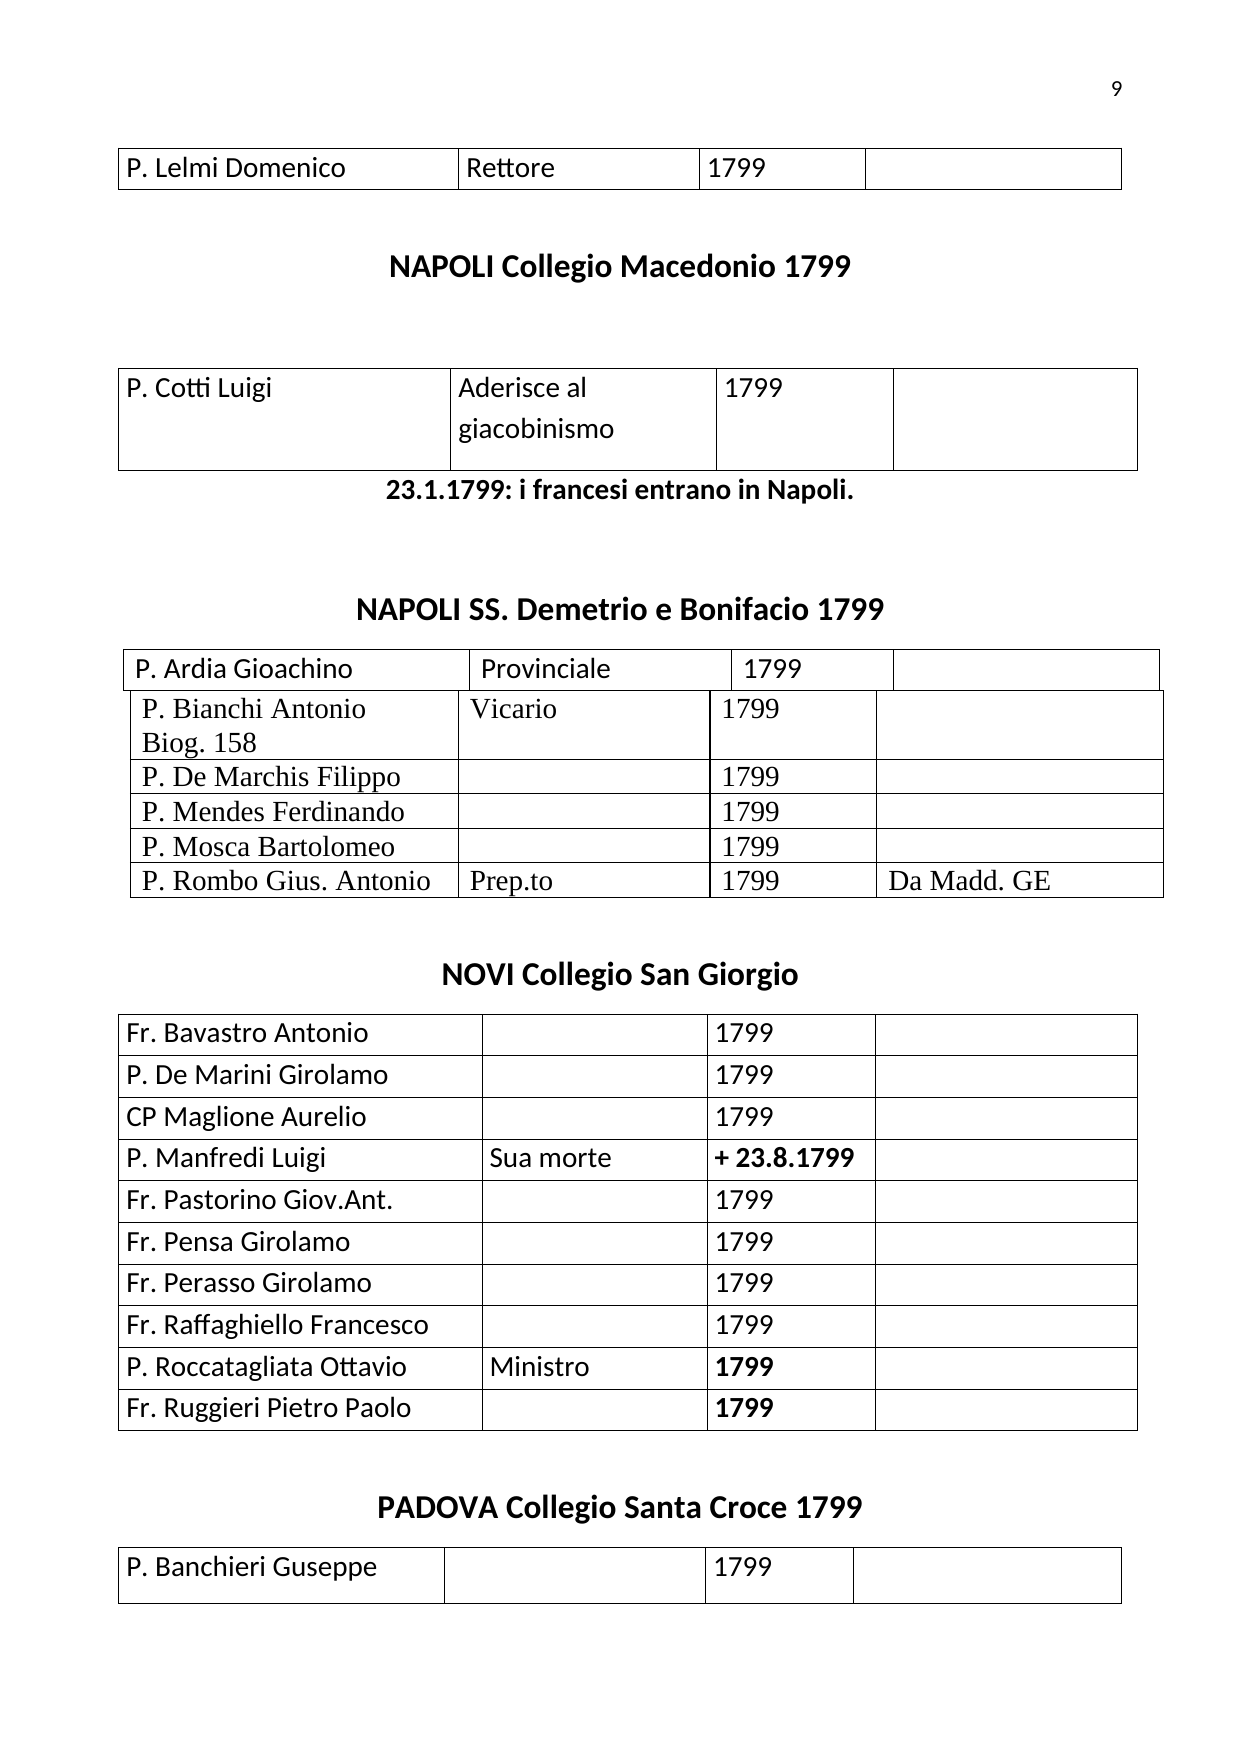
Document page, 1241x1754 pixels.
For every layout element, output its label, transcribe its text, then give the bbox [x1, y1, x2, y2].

table_cell 1799 [711, 760, 876, 793]
table_cell 1799 [708, 1306, 875, 1347]
table_cell P. Mosca Bartolomeo [131, 829, 458, 862]
table_cell CP Maglione Aurelio [119, 1098, 482, 1138]
table_cell [459, 760, 709, 793]
table_cell 1799 [711, 691, 876, 758]
table_header P. Lelmi Domenico [119, 149, 458, 189]
table_cell Fr. Perasso Girolamo [119, 1265, 482, 1305]
table_cell P. Bianchi Antonio Biog. 158 [131, 691, 458, 758]
table_cell [483, 1098, 707, 1138]
table_cell 1799 [708, 1181, 875, 1222]
table_header [483, 1015, 707, 1055]
table_header P. Cotti Luigi [119, 369, 450, 470]
table_cell Sua morte [483, 1140, 707, 1180]
table_cell + 23.8.1799 [708, 1140, 875, 1180]
table_cell [877, 691, 1163, 758]
table_cell Fr. Ruggieri Pietro Paolo [119, 1390, 482, 1430]
table_cell 1799 [708, 1056, 875, 1097]
table_cell 1799 [711, 794, 876, 828]
table_header 1799 [708, 1015, 875, 1055]
table_cell [483, 1306, 707, 1347]
table_cell P. Mendes Ferdinando [131, 794, 458, 828]
table_header 1799 [717, 369, 893, 470]
table_cell 1799 [711, 863, 876, 897]
table_cell Prep.to [459, 863, 709, 897]
table_cell Ministro [483, 1348, 707, 1388]
table_header [866, 149, 1121, 189]
table_cell [483, 1056, 707, 1097]
table_cell Fr. Raffaghiello Francesco [119, 1306, 482, 1347]
table_cell [876, 1348, 1137, 1388]
table_header Rettore [459, 149, 699, 189]
table_header Fr. Bavastro Antonio [119, 1015, 482, 1055]
table_cell 1799 [711, 829, 876, 862]
table_header 1799 [700, 149, 865, 189]
table_cell 1799 [708, 1223, 875, 1263]
table_cell Vicario [459, 691, 709, 758]
table_header [876, 1015, 1137, 1055]
table_cell 1799 [708, 1348, 875, 1388]
table_header P. Banchieri Guseppe [119, 1548, 444, 1603]
table_cell P. Manfredi Luigi [119, 1140, 482, 1180]
table_cell [877, 794, 1163, 828]
table_cell [876, 1140, 1137, 1180]
table_cell [459, 829, 709, 862]
table_cell [876, 1098, 1137, 1138]
table_cell P. Rombo Gius. Antonio [131, 863, 458, 897]
table_header [854, 1548, 1121, 1603]
table_cell 1799 [708, 1098, 875, 1138]
table_cell [877, 760, 1163, 793]
table_header Provinciale [470, 650, 731, 690]
table_cell Fr. Pensa Girolamo [119, 1223, 482, 1263]
table_cell [483, 1390, 707, 1430]
table_cell [483, 1265, 707, 1305]
table_cell Fr. Pastorino Giov.Ant. [119, 1181, 482, 1222]
table_cell Da Madd. GE [877, 863, 1163, 897]
table_header P. Ardia Gioachino [124, 650, 469, 690]
table_cell [876, 1181, 1137, 1222]
table_header 1799 [706, 1548, 853, 1603]
table_cell 1799 [708, 1390, 875, 1430]
table_cell 1799 [708, 1265, 875, 1305]
table_header 1799 [732, 650, 893, 690]
text 23.1.1799: i francesi entrano in Napoli. [118, 471, 1122, 507]
table_cell P. De Marini Girolamo [119, 1056, 482, 1097]
table_cell [876, 1056, 1137, 1097]
table_cell [483, 1223, 707, 1263]
table_cell P. De Marchis Filippo [131, 760, 458, 793]
table_cell [876, 1306, 1137, 1347]
table_header [445, 1548, 705, 1603]
table_header [894, 369, 1137, 470]
table_cell [876, 1265, 1137, 1305]
table_cell P. Roccatagliata Ottavio [119, 1348, 482, 1388]
table_cell [459, 794, 709, 828]
table_header [894, 650, 1159, 690]
table_cell [876, 1390, 1137, 1430]
table_header Aderisce al giacobinismo [451, 369, 716, 470]
text NOVI Collegio San Giorgio [118, 953, 1122, 994]
text NAPOLI SS. Demetrio e Bonifacio 1799 [118, 588, 1122, 629]
text PADOVA Collegio Santa Croce 1799 [118, 1486, 1122, 1527]
text NAPOLI Collegio Macedonio 1799 [118, 245, 1122, 286]
table_cell [877, 829, 1163, 862]
table_cell [483, 1181, 707, 1222]
table_cell [876, 1223, 1137, 1263]
